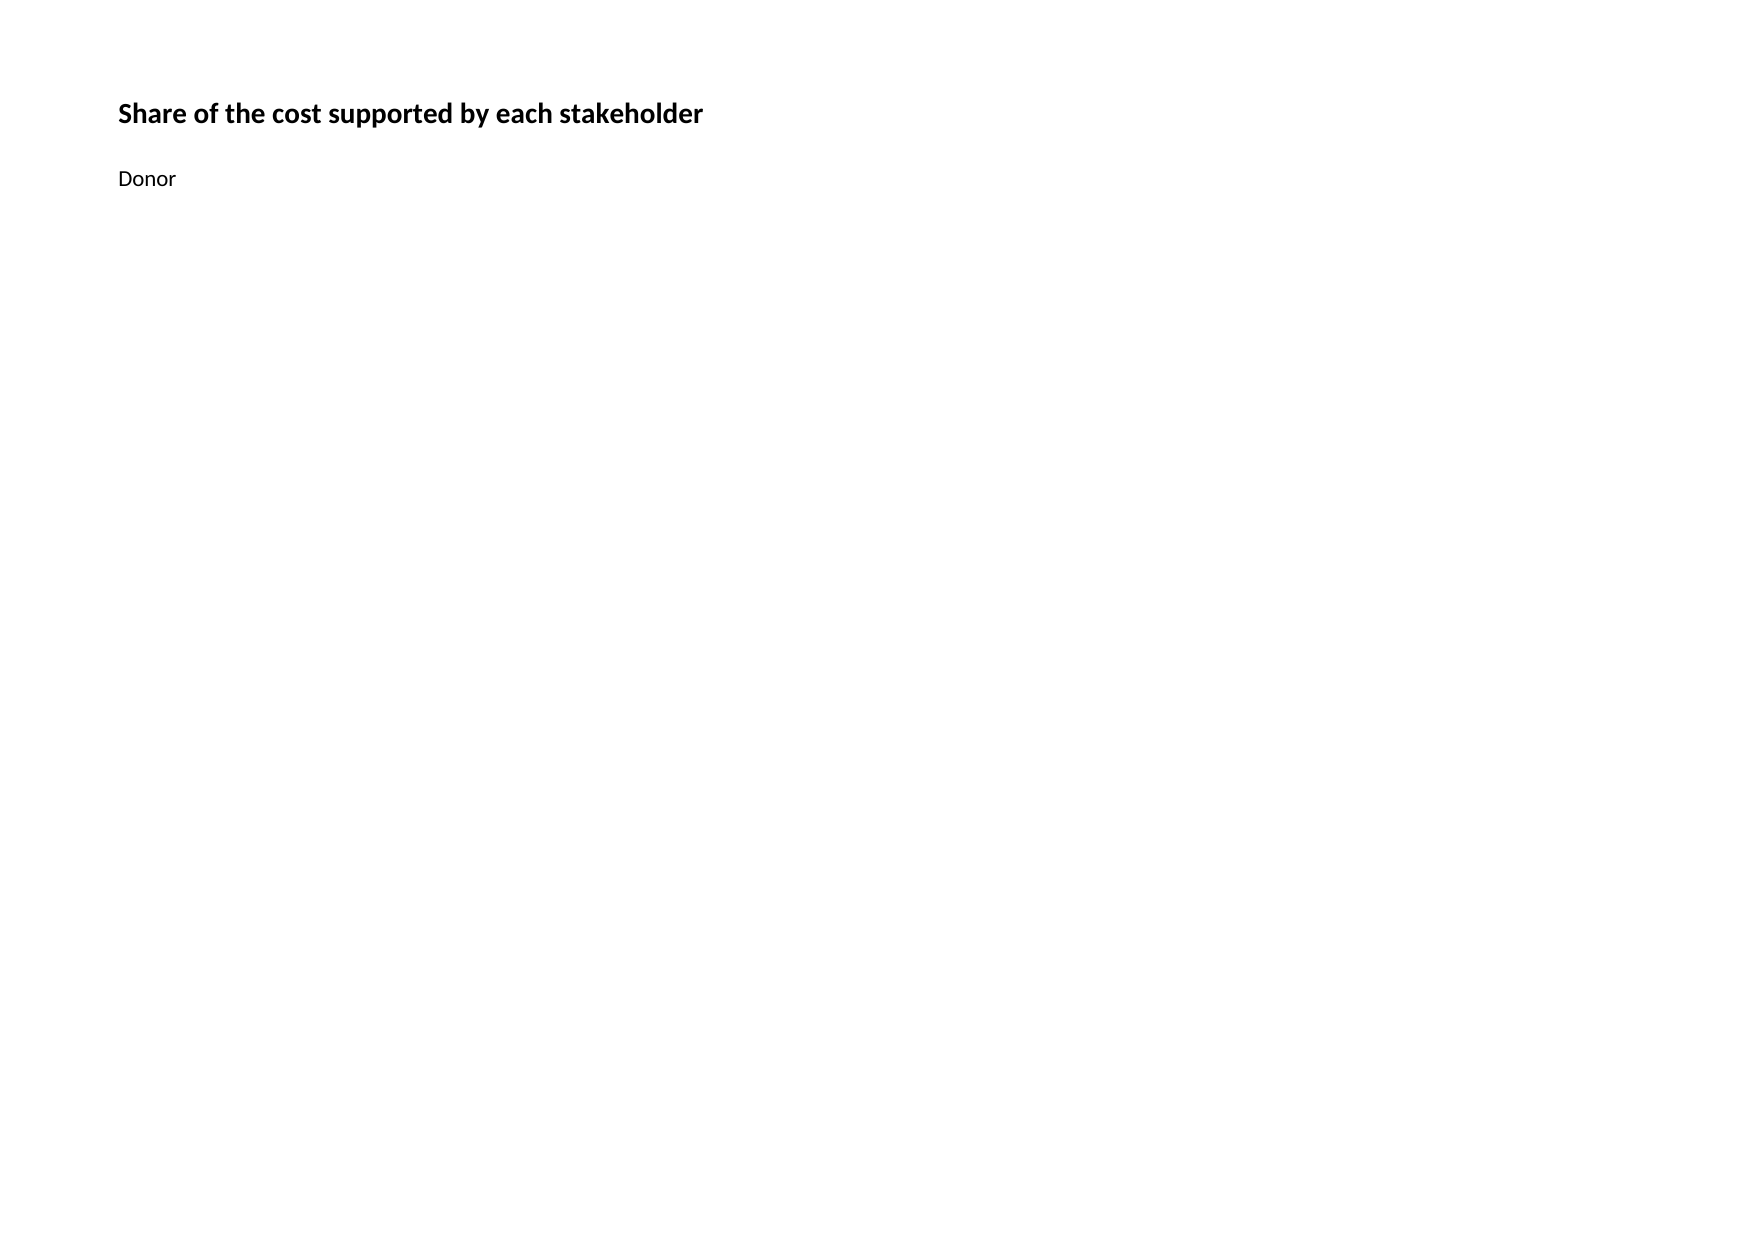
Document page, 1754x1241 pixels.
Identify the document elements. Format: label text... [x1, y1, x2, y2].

subtitle Share of the cost supported by each stakeholder [118, 95, 1606, 130]
text Donor [118, 164, 1606, 192]
